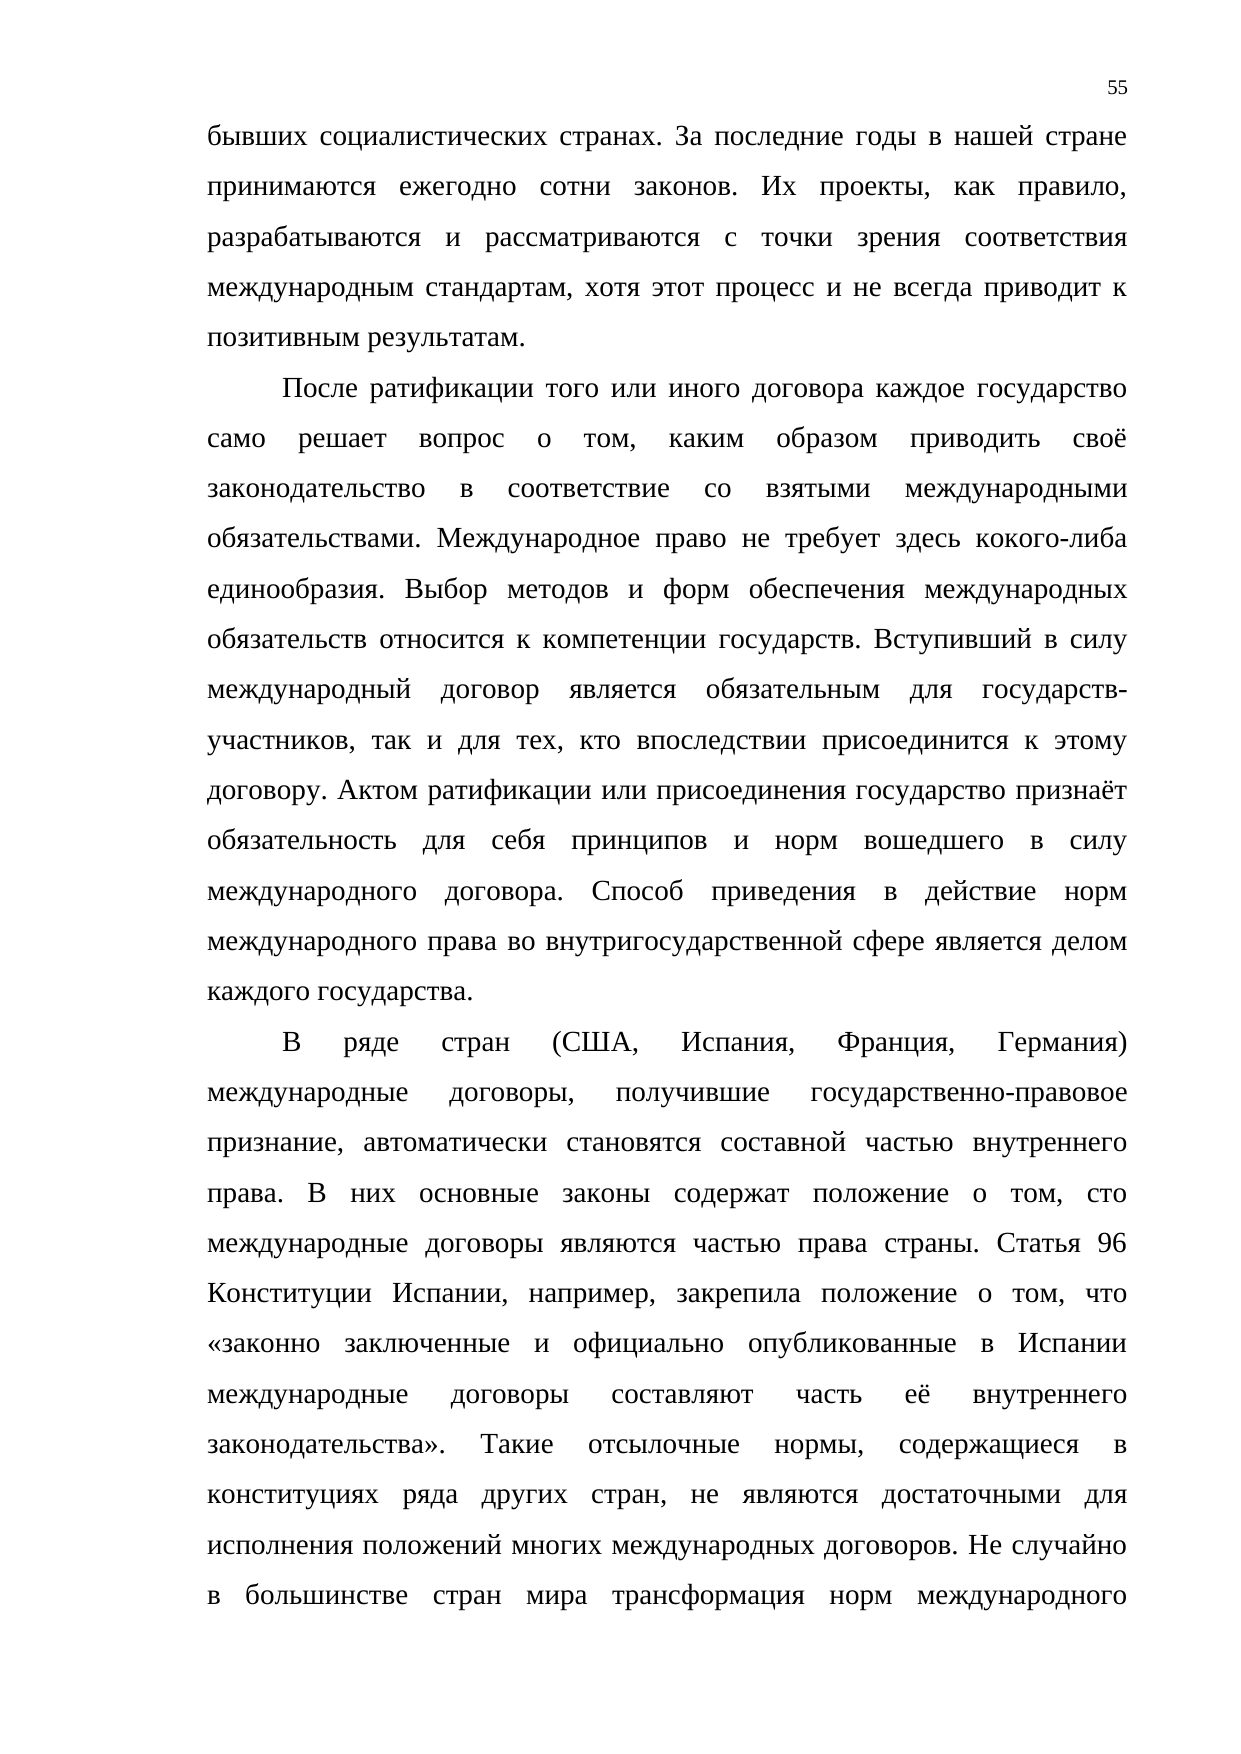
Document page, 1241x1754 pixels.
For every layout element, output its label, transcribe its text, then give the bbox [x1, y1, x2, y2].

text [207, 1024, 1128, 1611]
text После ратификации того или иного договора каждое государство само решает вопрос о том, каким образом приводить своё законодательство в соответствие со взятыми международными обязательствами. Международное право не требует здесь кокого-либа единообразия. Выбор методов и форм обеспечения международных обязательств относится к компетенции государств. Вступивший в силу международный договор является обязательным для государств-участников, так и для тех, кто впоследствии присоединится к этому договору. Актом ратификации или присоединения государство признаёт обязательность для себя принципов и норм вошедшего в силу международного договора. Способ приведения в действие норм международного права во внутригосударственной сфере является делом каждого государства. [207, 370, 1128, 1007]
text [207, 118, 1128, 353]
